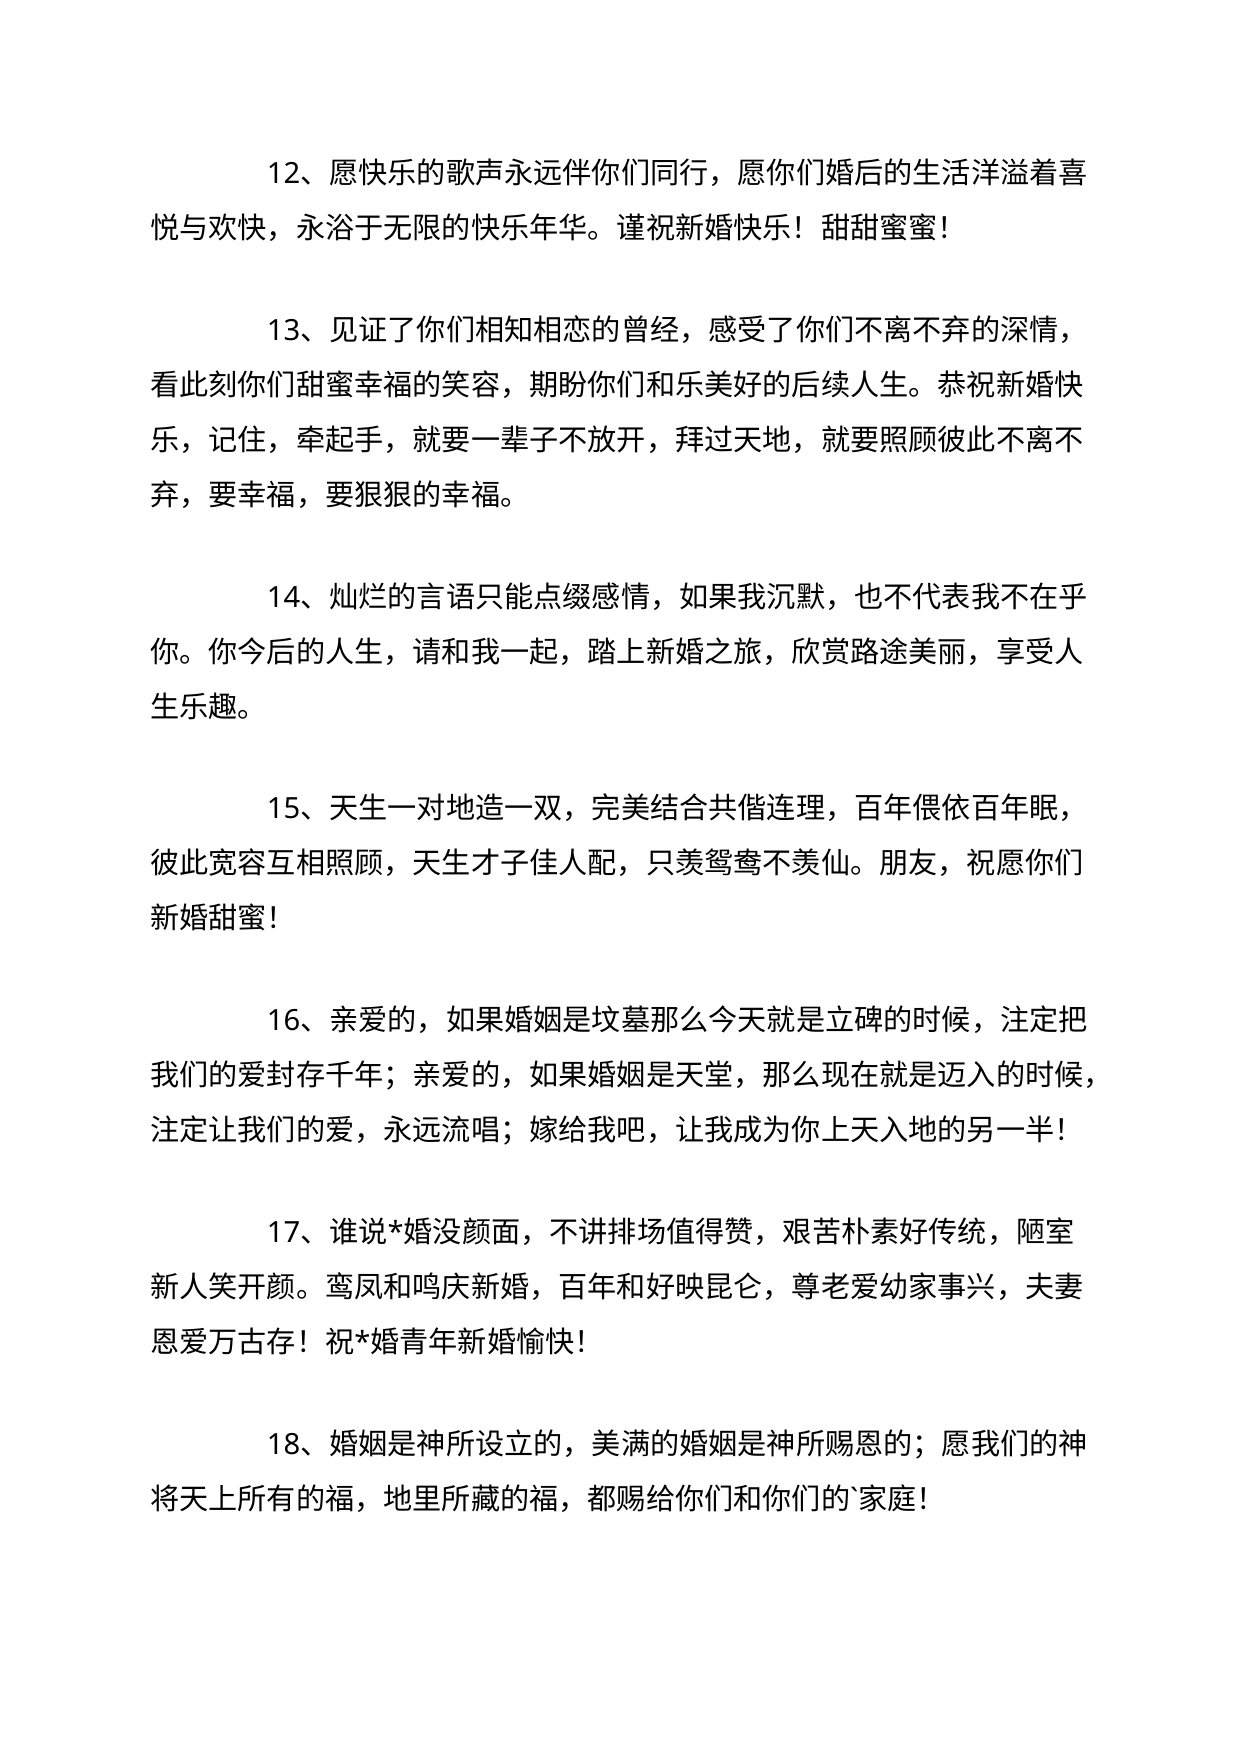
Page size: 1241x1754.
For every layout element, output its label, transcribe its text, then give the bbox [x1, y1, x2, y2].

text 14、灿烂的言语只能点缀感情，如果我沉默，也不代表我不在乎你。你今后的人生，请和我一起，踏上新婚之旅，欣赏路途美丽，享受人生乐趣。 [150, 573, 1090, 726]
text 18、婚姻是神所设立的，美满的婚姻是神所赐恩的；愿我们的神将天上所有的福，地里所藏的福，都赐给你们和你们的`家庭！ [150, 1420, 1090, 1518]
text 17、谁说*婚没颜面，不讲排场值得赞，艰苦朴素好传统，陋室新人笑开颜。鸾凤和鸣庆新婚，百年和好映昆仑，尊老爱幼家事兴，夫妻恩爱万古存！祝*婚青年新婚愉快！ [150, 1208, 1090, 1361]
text 13、见证了你们相知相恋的曾经，感受了你们不离不弃的深情，看此刻你们甜蜜幸福的笑容，期盼你们和乐美好的后续人生。恭祝新婚快乐，记住，牵起手，就要一辈子不放开，拜过天地，就要照顾彼此不离不弃，要幸福，要狠狠的幸福。 [150, 307, 1090, 514]
text 15、天生一对地造一双，完美结合共偕连理，百年偎依百年眠，彼此宽容互相照顾，天生才子佳人配，只羡鸳鸯不羡仙。朋友，祝愿你们新婚甜蜜！ [150, 785, 1090, 937]
text 16、亲爱的，如果婚姻是坟墓那么今天就是立碑的时候，注定把我们的爱封存千年；亲爱的，如果婚姻是天堂，那么现在就是迈入的时候，注定让我们的爱，永远流唱；嫁给我吧，让我成为你上天入地的另一半！ [150, 997, 1090, 1149]
text 12、愿快乐的歌声永远伴你们同行，愿你们婚后的生活洋溢着喜悦与欢快，永浴于无限的快乐年华。谨祝新婚快乐！甜甜蜜蜜！ [150, 150, 1090, 247]
